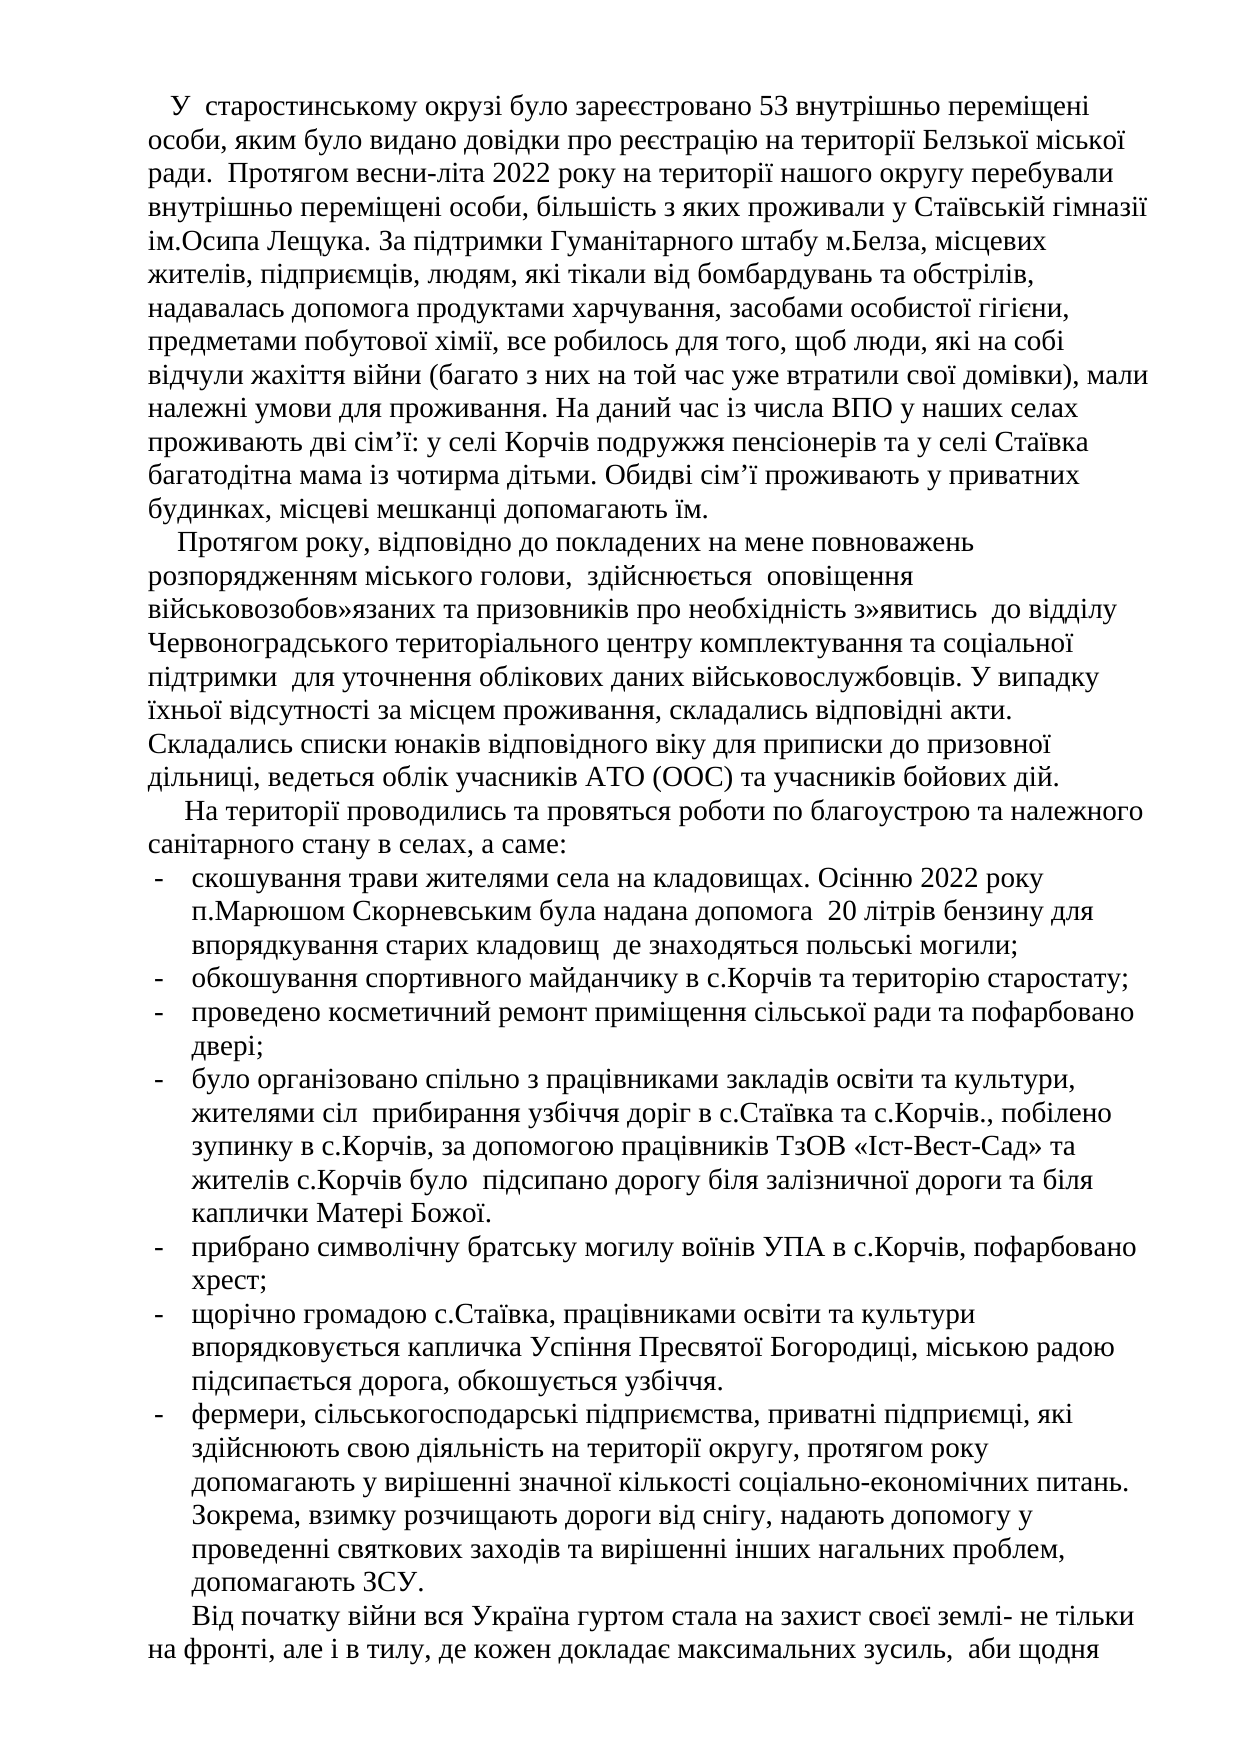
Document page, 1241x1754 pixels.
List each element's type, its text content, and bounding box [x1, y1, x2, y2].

list проведено косметичний ремонт приміщення сільської ради та пофарбовано двері; [154, 994, 1152, 1061]
list скошування трави жителями села на кладовищах. Осінню 2022 року п.Марюшом Скорневським була надана допомога 20 літрів бензину для впорядкування старих кладовищ де знаходяться польські могили; [154, 860, 1152, 961]
list обкошування спортивного майданчику в с.Корчів та територію старостату; [154, 961, 1152, 994]
list було організовано спільно з працівниками закладів освіти та культури, жителями сіл прибирання узбіччя доріг в с.Стаївка та с.Корчів., побілено зупинку в с.Корчів, за допомогою працівників ТзОВ «Іст-Вест-Сад» та жителів с.Корчів було підсипано дорогу біля залізничної дороги та біля каплички Матері Божої. [154, 1061, 1152, 1229]
list прибрано символічну братську могилу воїнів УПА в с.Корчів, пофарбовано хрест; [154, 1229, 1152, 1296]
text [148, 1598, 1152, 1665]
list щорічно громадою с.Стаївка, працівниками освіти та культури впорядковується капличка Успіння Пресвятої Богородиці, міською радою підсипається дорога, обкошується узбіччя. [154, 1296, 1152, 1397]
text У старостинському окрузі було зареєстровано 53 внутрішньо переміщені особи, яким було видано довідки про реєстрацію на території Белзької міської ради. Протягом весни-літа 2022 року на території нашого округу перебували внутрішньо переміщені особи, більшість з яких проживали у Стаївській гімназії ім.Осипа Лещука. За підтримки Гуманітарного штабу м.Белза, місцевих жителів, підприємців, людям, які тікали від бомбардувань та обстрілів, надавалась допомога продуктами харчування, засобами особистої гігієни, предметами побутової хімії, все робилось для того, щоб люди, які на собі відчули жахіття війни (багато з них на той час уже втратили свої домівки), мали належні умови для проживання. На даний час із числа ВПО у наших селах проживають дві сім’ї: у селі Корчів подружжя пенсіонерів та у селі Стаївка багатодітна мама із чотирма дітьми. Обидві сім’ї проживають у приватних будинках, місцеві мешканці допомагають їм. [148, 88, 1152, 524]
text Протягом року, відповідно до покладених на мене повноважень розпорядженням міського голови, здійснюється оповіщення військовозобов»язаних та призовників про необхідність з»явитись до відділу Червоноградського територіального центру комплектування та соціальної підтримки для уточнення облікових даних військовослужбовців. У випадку їхньої відсутності за місцем проживання, складались відповідні акти. Складались списки юнаків відповідного віку для приписки до призовної дільниці, ведеться облік учасників АТО (ООС) та учасників бойових дій. [148, 524, 1152, 793]
text На території проводились та провяться роботи по благоустрою та належного санітарного стану в селах, а саме: [148, 793, 1152, 860]
list фермери, сільськогосподарські підприємства, приватні підприємці, які здійснюють свою діяльність на території округу, протягом року допомагають у вирішенні значної кількості соціально-економічних питань. Зокрема, взимку розчищають дороги від снігу, надають допомогу у проведенні святкових заходів та вирішенні інших нагальних проблем, допомагають ЗСУ. [154, 1397, 1152, 1598]
